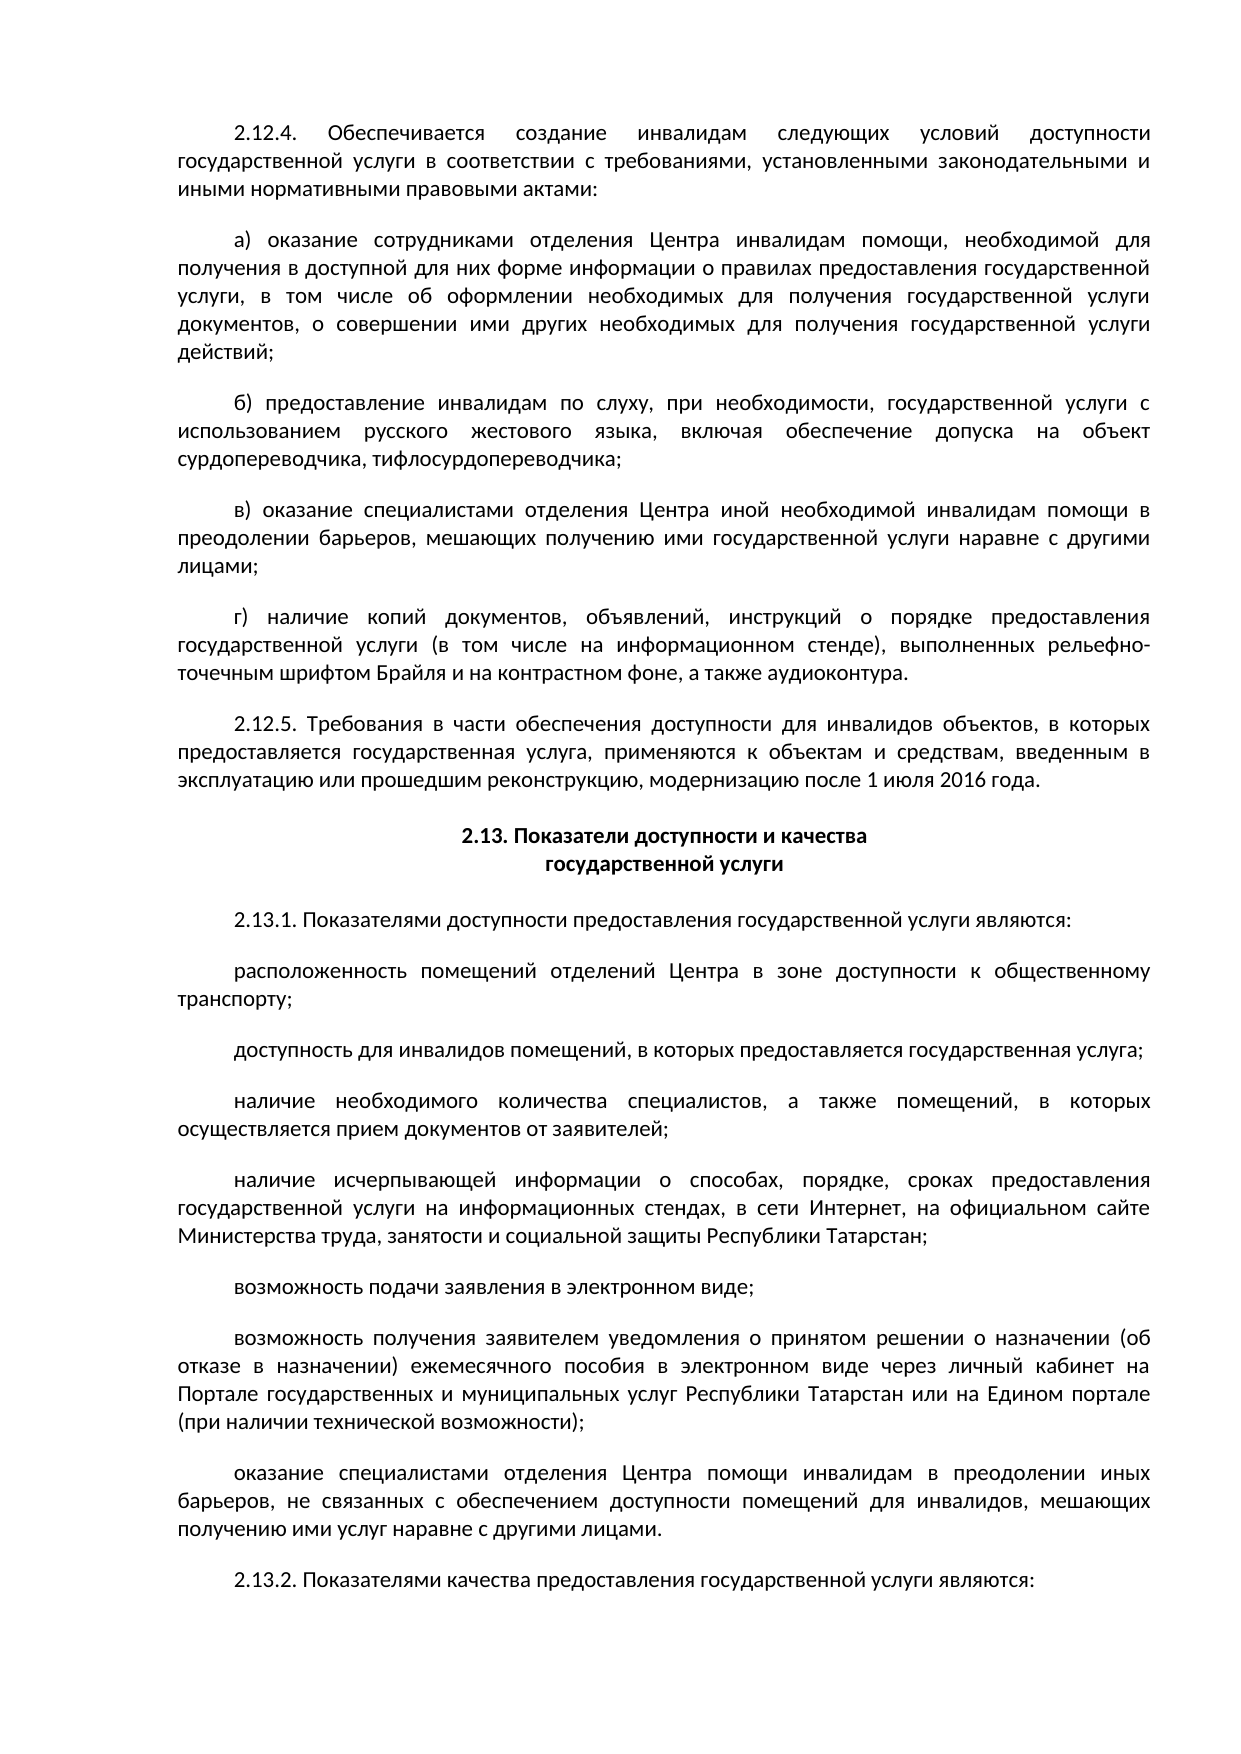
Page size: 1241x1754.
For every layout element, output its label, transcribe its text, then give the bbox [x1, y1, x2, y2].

title государственной услуги [177, 849, 1152, 877]
text г) наличие копий документов, объявлений, инструкций о порядке предоставления государственной услуги (в том числе на информационном стенде), выполненных рельефно-точечным шрифтом Брайля и на контрастном фоне, а также аудиоконтура. [177, 602, 1152, 686]
text 2.13.2. Показателями качества предоставления государственной услуги являются: [177, 1565, 1152, 1593]
text 2.12.4. Обеспечивается создание инвалидам следующих условий доступности государственной услуги в соответствии с требованиями, установленными законодательными и иными нормативными правовыми актами: [177, 118, 1152, 202]
text оказание специалистами отделения Центра помощи инвалидам в преодолении иных барьеров, не связанных с обеспечением доступности помещений для инвалидов, мешающих получению ими услуг наравне с другими лицами. [177, 1458, 1152, 1542]
text доступность для инвалидов помещений, в которых предоставляется государственная услуга; [177, 1035, 1152, 1063]
text а) оказание сотрудниками отделения Центра инвалидам помощи, необходимой для получения в доступной для них форме информации о правилах предоставления государственной услуги, в том числе об оформлении необходимых для получения государственной услуги документов, о совершении ими других необходимых для получения государственной услуги действий; [177, 225, 1152, 365]
text б) предоставление инвалидам по слуху, при необходимости, государственной услуги с использованием русского жестового языка, включая обеспечение допуска на объект сурдопереводчика, тифлосурдопереводчика; [177, 388, 1152, 472]
text расположенность помещений отделений Центра в зоне доступности к общественному транспорту; [177, 956, 1152, 1012]
text возможность подачи заявления в электронном виде; [177, 1272, 1152, 1300]
text наличие необходимого количества специалистов, а также помещений, в которых осуществляется прием документов от заявителей; [177, 1086, 1152, 1142]
text 2.13.1. Показателями доступности предоставления государственной услуги являются: [177, 905, 1152, 933]
text наличие исчерпывающей информации о способах, порядке, сроках предоставления государственной услуги на информационных стендах, в сети Интернет, на официальном сайте Министерства труда, занятости и социальной защиты Республики Татарстан; [177, 1165, 1152, 1249]
text в) оказание специалистами отделения Центра иной необходимой инвалидам помощи в преодолении барьеров, мешающих получению ими государственной услуги наравне с другими лицами; [177, 495, 1152, 579]
title 2.13. Показатели доступности и качества [177, 821, 1152, 849]
text 2.12.5. Требования в части обеспечения доступности для инвалидов объектов, в которых предоставляется государственная услуга, применяются к объектам и средствам, введенным в эксплуатацию или прошедшим реконструкцию, модернизацию после 1 июля 2016 года. [177, 709, 1152, 793]
text возможность получения заявителем уведомления о принятом решении о назначении (об отказе в назначении) ежемесячного пособия в электронном виде через личный кабинет на Портале государственных и муниципальных услуг Республики Татарстан или на Едином портале (при наличии технической возможности); [177, 1323, 1152, 1435]
